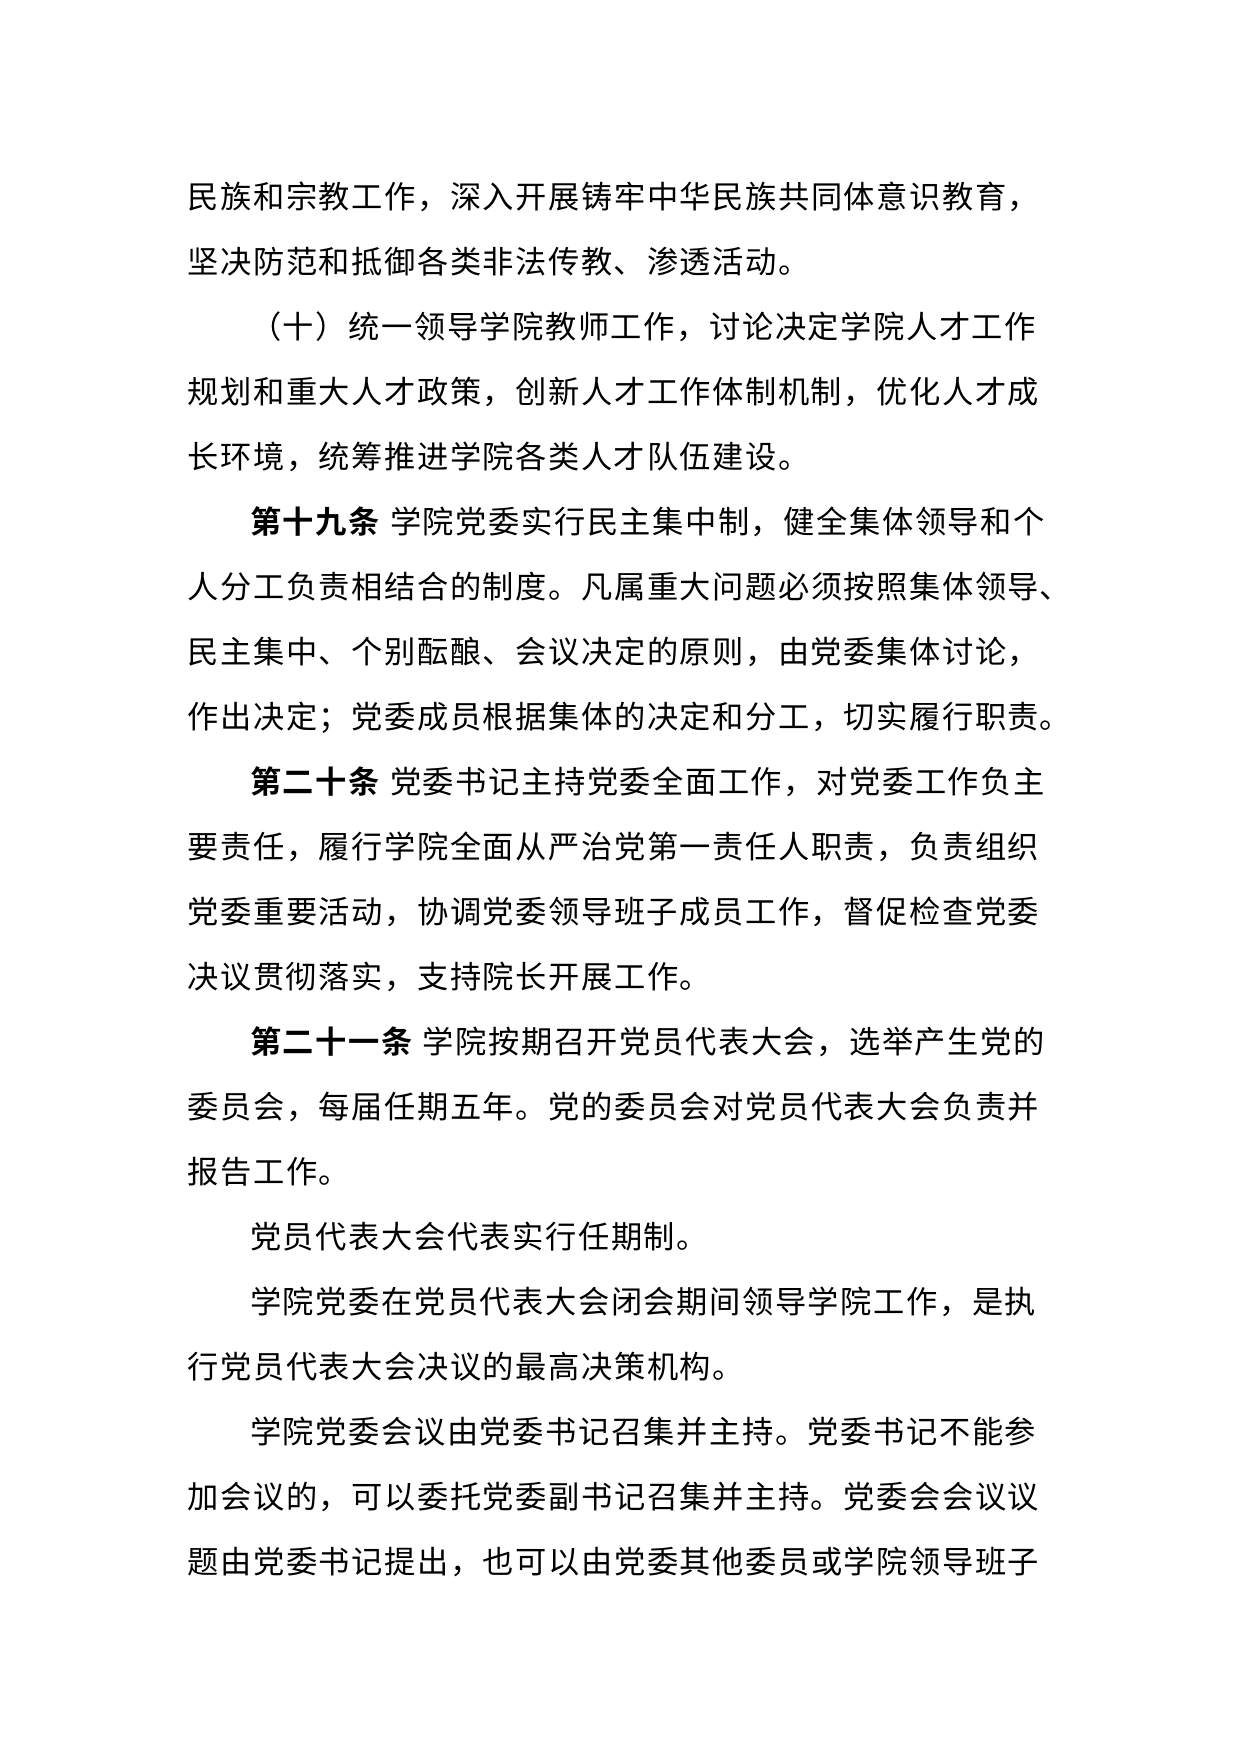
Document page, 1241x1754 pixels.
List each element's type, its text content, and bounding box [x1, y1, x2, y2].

text 第二十条 党委书记主持党委全面工作，对党委工作负主要责任，履行学院全面从严治党第一责任人职责，负责组织党委重要活动，协调党委领导班子成员工作，督促检查党委决议贯彻落实，支持院长开展工作。 [187, 747, 1053, 1007]
text 党员代表大会代表实行任期制。 [187, 1202, 1053, 1267]
text 第十九条 学院党委实行民主集中制，健全集体领导和个人分工负责相结合的制度。凡属重大问题必须按照集体领导、民主集中、个别酝酿、会议决定的原则，由党委集体讨论，作出决定；党委成员根据集体的决定和分工，切实履行职责。 [187, 487, 1053, 747]
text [187, 162, 1053, 292]
text 第二十一条 学院按期召开党员代表大会，选举产生党的委员会，每届任期五年。党的委员会对党员代表大会负责并报告工作。 [187, 1007, 1053, 1202]
text （十）统一领导学院教师工作，讨论决定学院人才工作规划和重大人才政策，创新人才工作体制机制，优化人才成长环境，统筹推进学院各类人才队伍建设。 [187, 292, 1053, 487]
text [187, 1397, 1053, 1592]
text 学院党委在党员代表大会闭会期间领导学院工作，是执行党员代表大会决议的最高决策机构。 [187, 1267, 1053, 1397]
